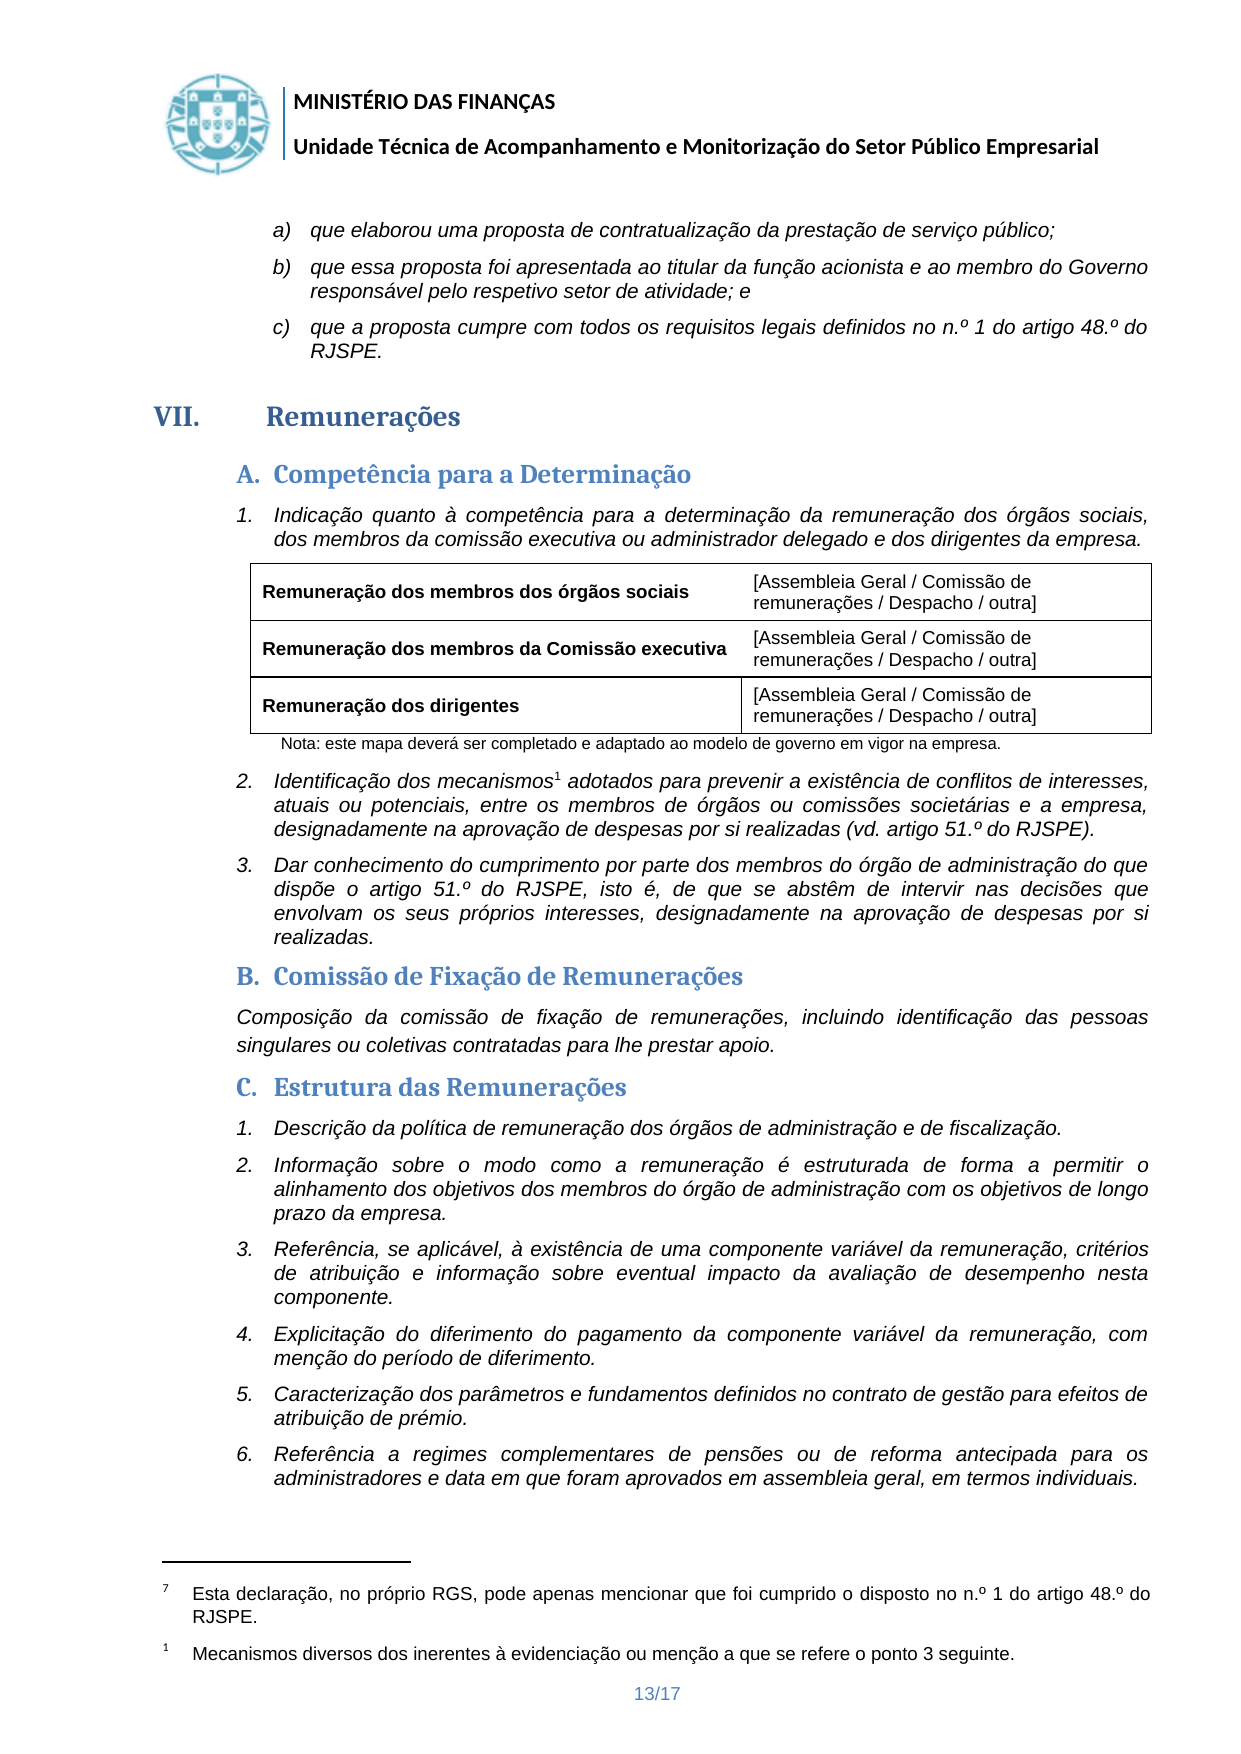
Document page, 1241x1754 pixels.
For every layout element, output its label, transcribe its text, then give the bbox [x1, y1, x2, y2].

list que essa proposta foi apresentada ao titular da função acionista e ao membro do Governo responsável pelo respetivo setor de atividade; e [273, 255, 1152, 303]
list Explicitação do diferimento do pagamento da componente variável da remuneração, com menção do período de diferimento. [236, 1321, 1152, 1369]
list Caracterização dos parâmetros e fundamentos definidos no contrato de gestão para efeitos de atribuição de prémio. [236, 1382, 1152, 1430]
list Remunerações [200, 401, 1152, 434]
list que elaborou uma proposta de contratualização da prestação de serviço público; [273, 218, 1152, 242]
table_cell Remuneração dos membros da Comissão executiva [251, 621, 742, 676]
list Indicação quanto à competência para a determinação da remuneração dos órgãos sociais, dos membros da comissão executiva ou administrador delegado e dos dirigentes da empresa. [236, 503, 1152, 551]
table_cell [Assembleia Geral / Comissão de remunerações / Despacho / outra] [742, 621, 1151, 676]
list Estrutura das Remunerações [236, 1072, 1152, 1104]
table_header Remuneração dos membros dos órgãos sociais [251, 564, 742, 620]
text Nota: este mapa deverá ser completado e adaptado ao modelo de governo em vigor na empresa. [281, 734, 1152, 753]
list que a proposta cumpre com todos os requisitos legais definidos no n.º 1 do artigo 48.º do RJSPE. [273, 315, 1152, 363]
list Referência a regimes complementares de pensões ou de reforma antecipada para os administradores e data em que foram aprovados em assembleia geral, em termos individuais. [236, 1442, 1152, 1490]
list Comissão de Fixação de Remunerações [236, 961, 1152, 992]
table_cell Remuneração dos dirigentes [251, 678, 741, 733]
list Identificação dos mecanismos adotados para prevenir a existência de conflitos de interesses, atuais ou potenciais, entre os membros de órgãos ou comissões societárias e a empresa, designadamente na aprovação de despesas por si realizadas (vd. artigo 51.º do RJSPE). [236, 769, 1152, 841]
list Referência, se aplicável, à existência de uma componente variável da remuneração, critérios de atribuição e informação sobre eventual impacto da avaliação de desempenho nesta componente. [236, 1237, 1152, 1309]
text Composição da comissão de fixação de remunerações, incluindo identificação das pessoas singulares ou coletivas contratadas para lhe prestar apoio. [236, 1005, 1152, 1056]
list Descrição da política de remuneração dos órgãos de administração e de fiscalização. [236, 1116, 1152, 1140]
list Competência para a Determinação [236, 459, 1152, 490]
list Informação sobre o modo como a remuneração é estruturada de forma a permitir o alinhamento dos objetivos dos membros do órgão de administração com os objetivos de longo prazo da empresa. [236, 1153, 1152, 1224]
table_header [Assembleia Geral / Comissão de remunerações / Despacho / outra] [742, 564, 1151, 620]
picture [162, 73, 279, 177]
table_cell [Assembleia Geral / Comissão de remunerações / Despacho / outra] [742, 678, 1151, 733]
list Dar conhecimento do cumprimento por parte dos membros do órgão de administração do que dispõe o artigo 51.º do RJSPE, isto é, de que se abstêm de intervir nas decisões que envolvam os seus próprios interesses, designadamente na aprovação de despesas por si realizadas. [236, 853, 1152, 949]
